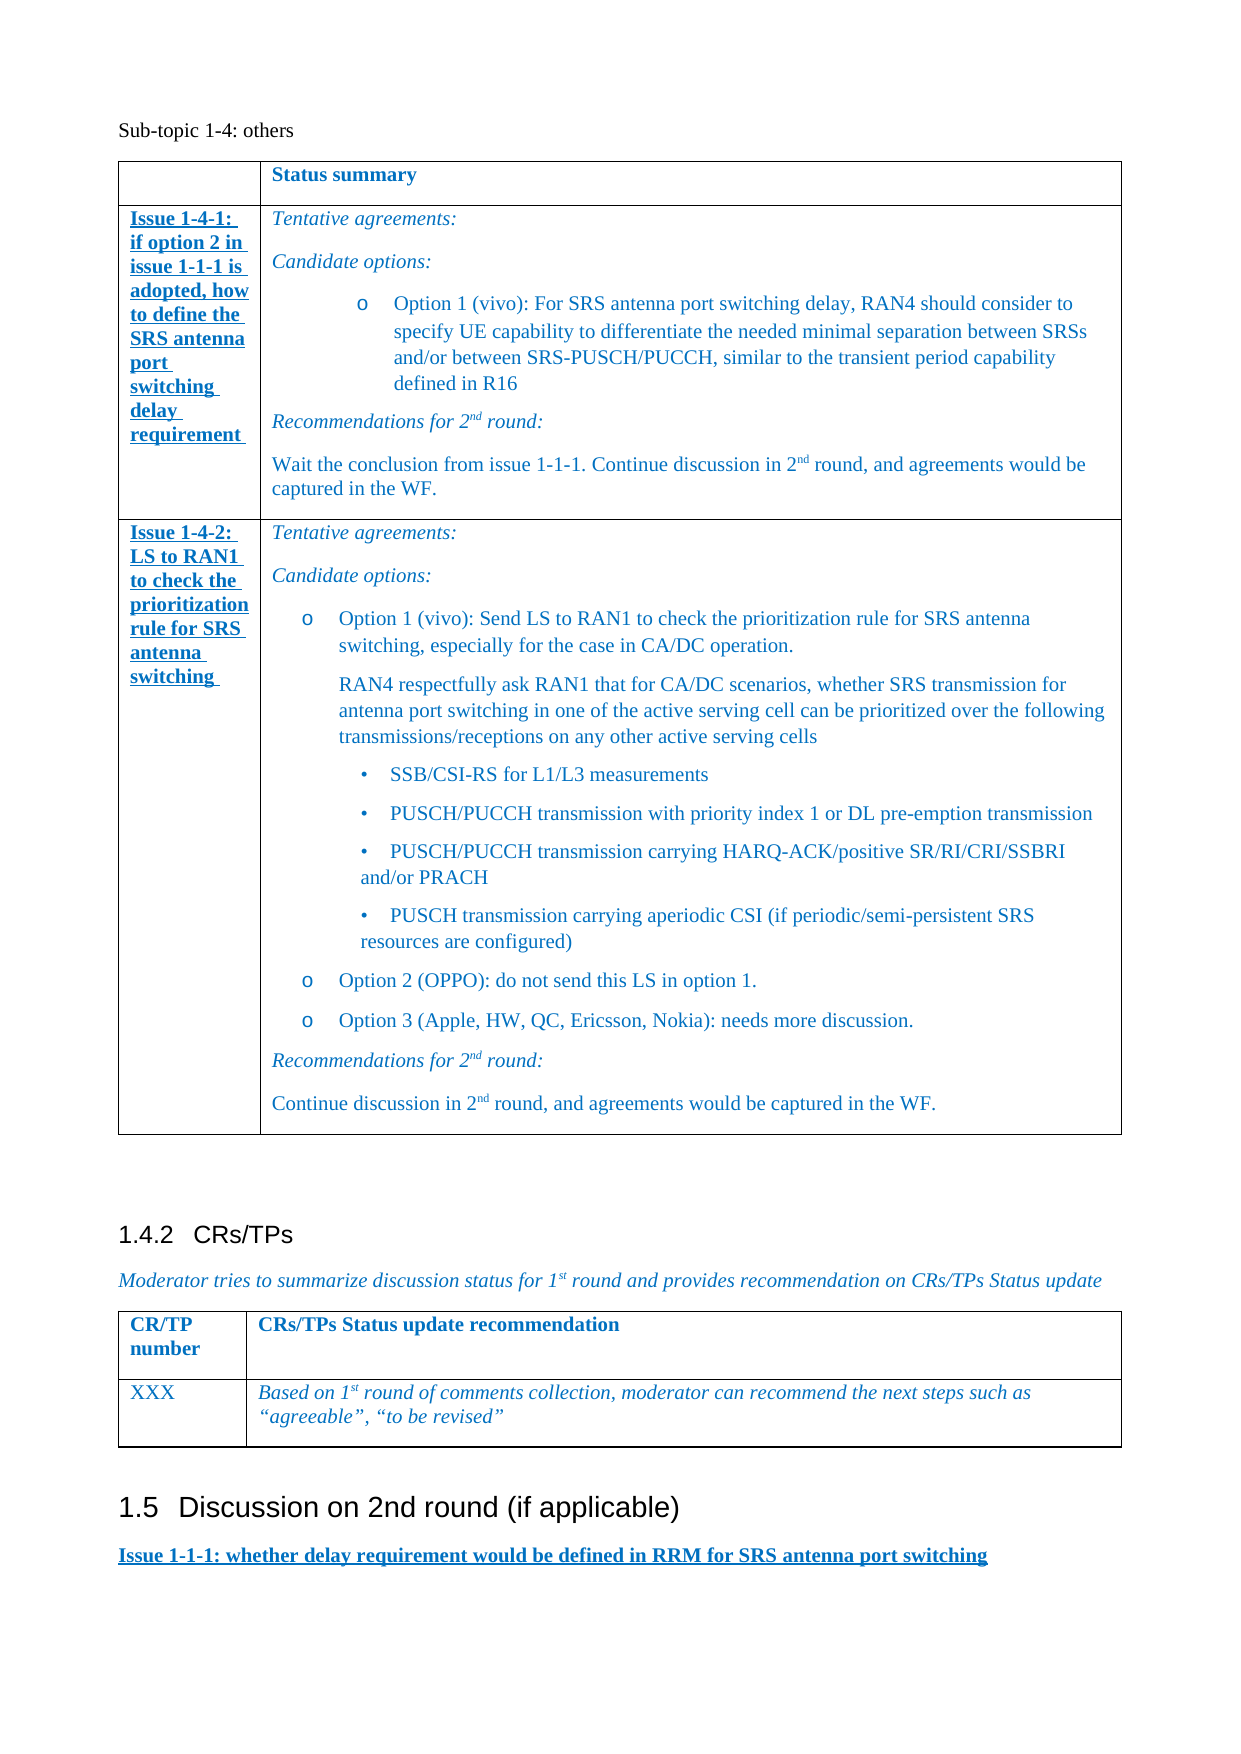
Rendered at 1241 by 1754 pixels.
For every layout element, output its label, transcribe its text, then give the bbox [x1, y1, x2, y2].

table_header [119, 162, 260, 205]
table_header Status summary [261, 162, 1121, 205]
table_cell Tentative agreements: Candidate options: Option 1 (vivo): Send LS to RAN1 to check the prioritization rule for SRS antenna switching, especially for the case in CA/DC operation. RAN4 respectfully ask RAN1 that for CA/DC scenarios, whether SRS transmission for antenna port switching in one of the active serving cell can be prioritized over the following transmissions/receptions on any other active serving cells • SSB/CSI-RS for L1/L3 measurements • PUSCH/PUCCH transmission with priority index 1 or DL pre-emption transmission • PUSCH/PUCCH transmission carrying HARQ-ACK/positive SR/RI/CRI/SSBRI and/or PRACH • PUSCH transmission carrying aperiodic CSI (if periodic/semi-persistent SRS resources are configured) Option 2 (OPPO): do not send this LS in option 1. Option 3 (Apple, HW, QC, Ericsson, Nokia): needs more discussion. Recommendations for 2nd round: Continue discussion in 2nd round, and agreements would be captured in the WF. [261, 520, 1121, 1134]
table_cell Issue 1-4-2: LS to RAN1 to check the prioritization rule for SRS antenna switching [119, 520, 260, 1134]
table_cell Tentative agreements: Candidate options: Option 1 (vivo): For SRS antenna port switching delay, RAN4 should consider to specify UE capability to differentiate the needed minimal separation between SRSs and/or between SRS-PUSCH/PUCCH, similar to the transient period capability defined in R16 Recommendations for 2nd round: Wait the conclusion from issue 1-1-1. Continue discussion in 2nd round, and agreements would be captured in the WF. [261, 206, 1121, 519]
table_header CRs/TPs Status update recommendation [247, 1312, 1121, 1378]
table_cell XXX [119, 1380, 246, 1446]
subtitle Discussion on 2nd round (if applicable) [118, 1490, 1122, 1524]
text Sub-topic 1-4: others [118, 118, 1122, 142]
text Issue 1-1-1: whether delay requirement would be defined in RRM for SRS antenna port switching [118, 1543, 1122, 1567]
text Moderator tries to summarize discussion status for 1st round and provides recommendation on CRs/TPs Status update [118, 1268, 1122, 1292]
table_cell Based on 1st round of comments collection, moderator can recommend the next steps such as “agreeable”, “to be revised” [247, 1380, 1121, 1446]
table_cell Issue 1-4-1: if option 2 in issue 1-1-1 is adopted, how to define the SRS antenna port switching delay requirement [119, 206, 260, 519]
subtitle CRs/TPs [118, 1220, 1122, 1249]
table_header CR/TP number [119, 1312, 246, 1378]
